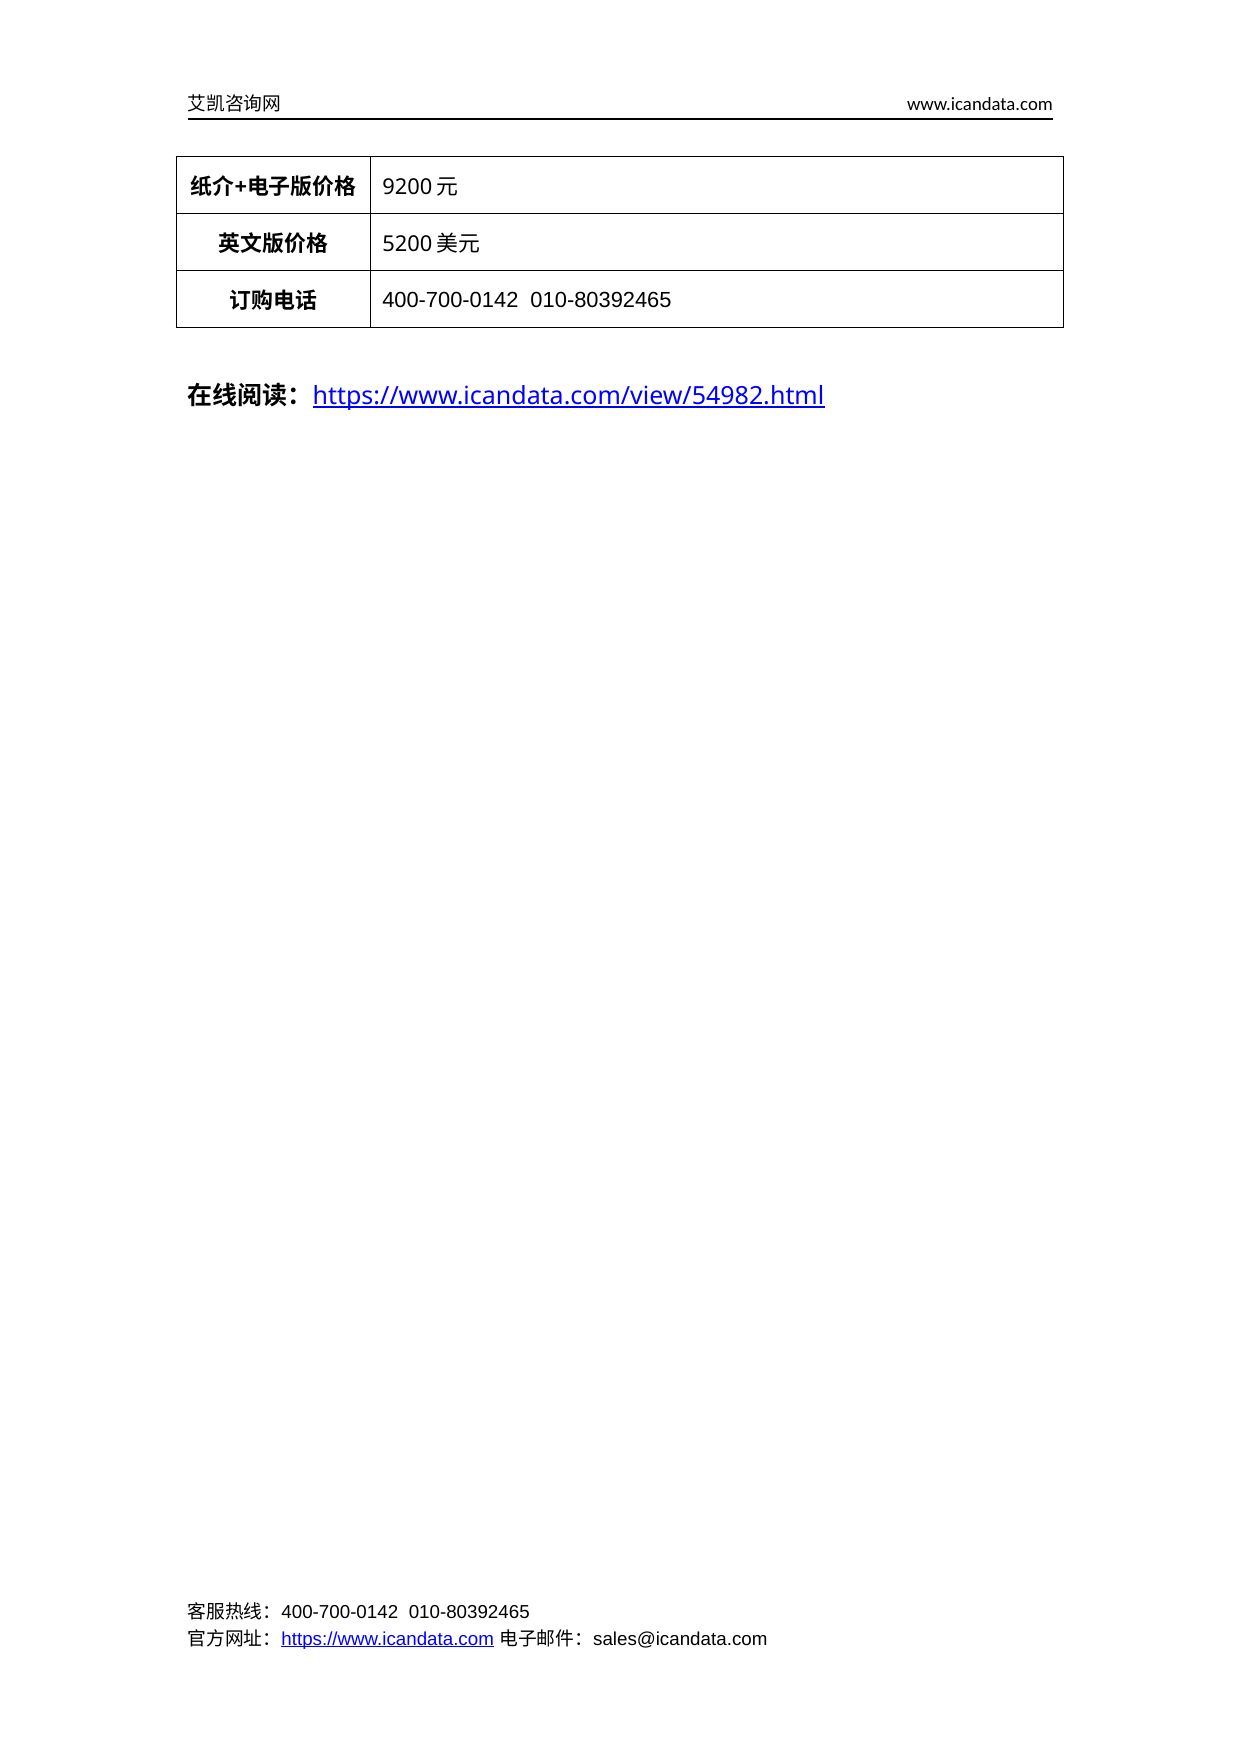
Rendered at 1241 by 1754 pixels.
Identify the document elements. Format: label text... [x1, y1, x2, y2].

table_cell 订购电话 [177, 271, 370, 327]
text 在线阅读：https://www.icandata.com/view/54982.html [187, 361, 1053, 426]
table_cell 纸介+电子版价格 [177, 157, 370, 213]
table_cell 400-700-0142 010-80392465 [371, 271, 1063, 327]
table_cell 9200元 [371, 157, 1063, 213]
table_cell 英文版价格 [177, 214, 370, 270]
table_cell 5200美元 [371, 214, 1063, 270]
